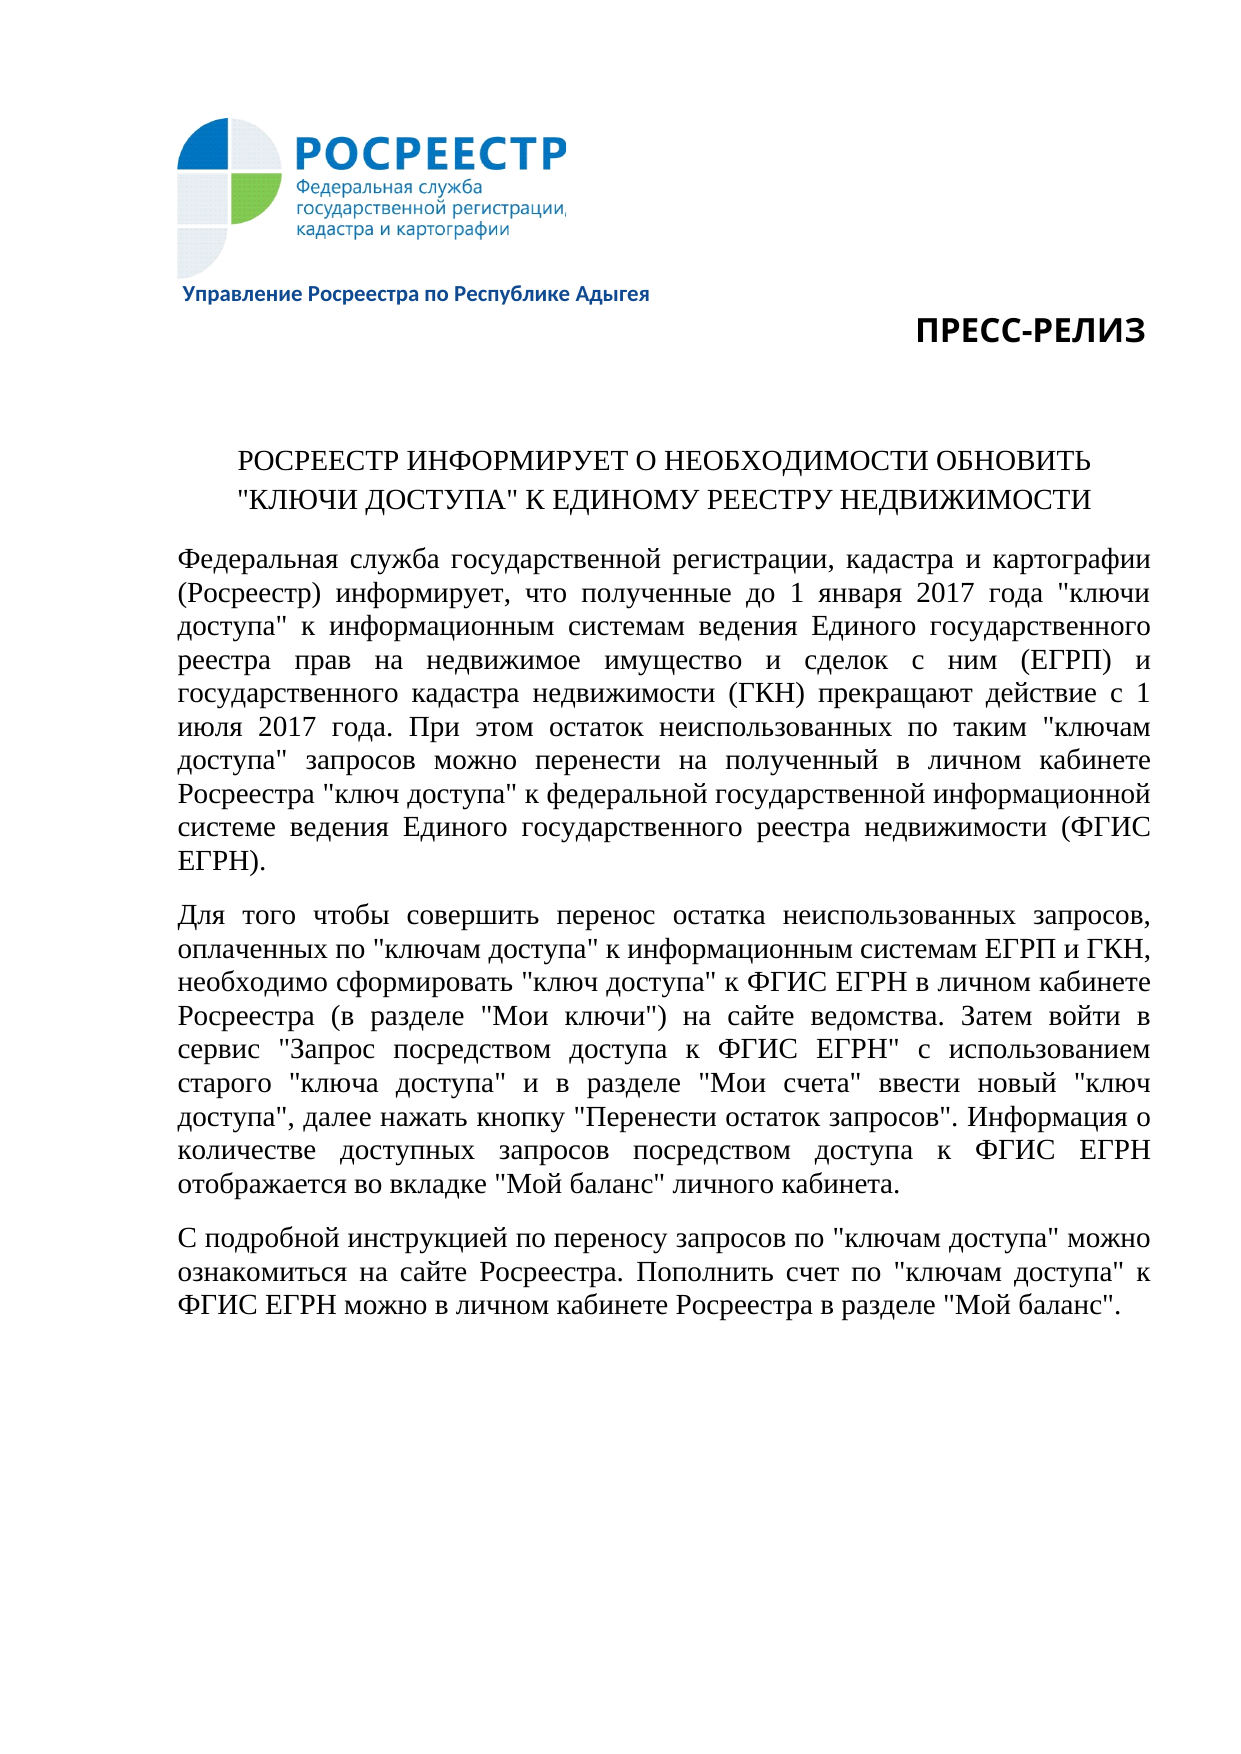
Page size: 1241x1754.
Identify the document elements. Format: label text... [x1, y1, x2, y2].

text ПРЕСС-РЕЛИЗ [841, 307, 1152, 352]
text Федеральная служба государственной регистрации, кадастра и картографии (Росреестр) информирует, что полученные до 1 января 2017 года "ключи доступа" к информационным системам ведения Единого государственного реестра прав на недвижимое имущество и сделок с ним (ЕГРП) и государственного кадастра недвижимости (ГКН) прекращают действие с 1 июля 2017 года. При этом остаток неиспользованных по таким "ключам доступа" запросов можно перенести на полученный в личном кабинете Росреестра "ключ доступа" к федеральной государственной информационной системе ведения Единого государственного реестра недвижимости (ФГИС ЕГРН). [177, 541, 1152, 877]
text Для того чтобы совершить перенос остатка неиспользованных запросов, оплаченных по "ключам доступа" к информационным системам ЕГРП и ГКН, необходимо сформировать "ключ доступа" к ФГИС ЕГРН в личном кабинете Росреестра (в разделе "Мои ключи") на сайте ведомства. Затем войти в сервис "Запрос посредством доступа к ФГИС ЕГРН" с использованием старого "ключа доступа" и в разделе "Мои счета" ввести новый "ключ доступа", далее нажать кнопку "Перенести остаток запросов". Информация о количестве доступных запросов посредством доступа к ФГИС ЕГРН отображается во вкладке "Мой баланс" личного кабинета. [177, 897, 1152, 1199]
text РОСРЕЕСТР ИНФОРМИРУЕТ О НЕОБХОДИМОСТИ ОБНОВИТЬ "КЛЮЧИ ДОСТУПА" К ЕДИНОМУ РЕЕСТРУ НЕДВИЖИМОСТИ [177, 443, 1152, 515]
text С подробной инструкцией по переносу запросов по "ключам доступа" можно ознакомиться на сайте Росреестра. Пополнить счет по "ключам доступа" к ФГИС ЕГРН можно в личном кабинете Росреестра в разделе "Мой баланс". [177, 1220, 1152, 1321]
text Управление Росреестра по Республике Адыгея [177, 279, 1152, 307]
picture [177, 118, 567, 279]
